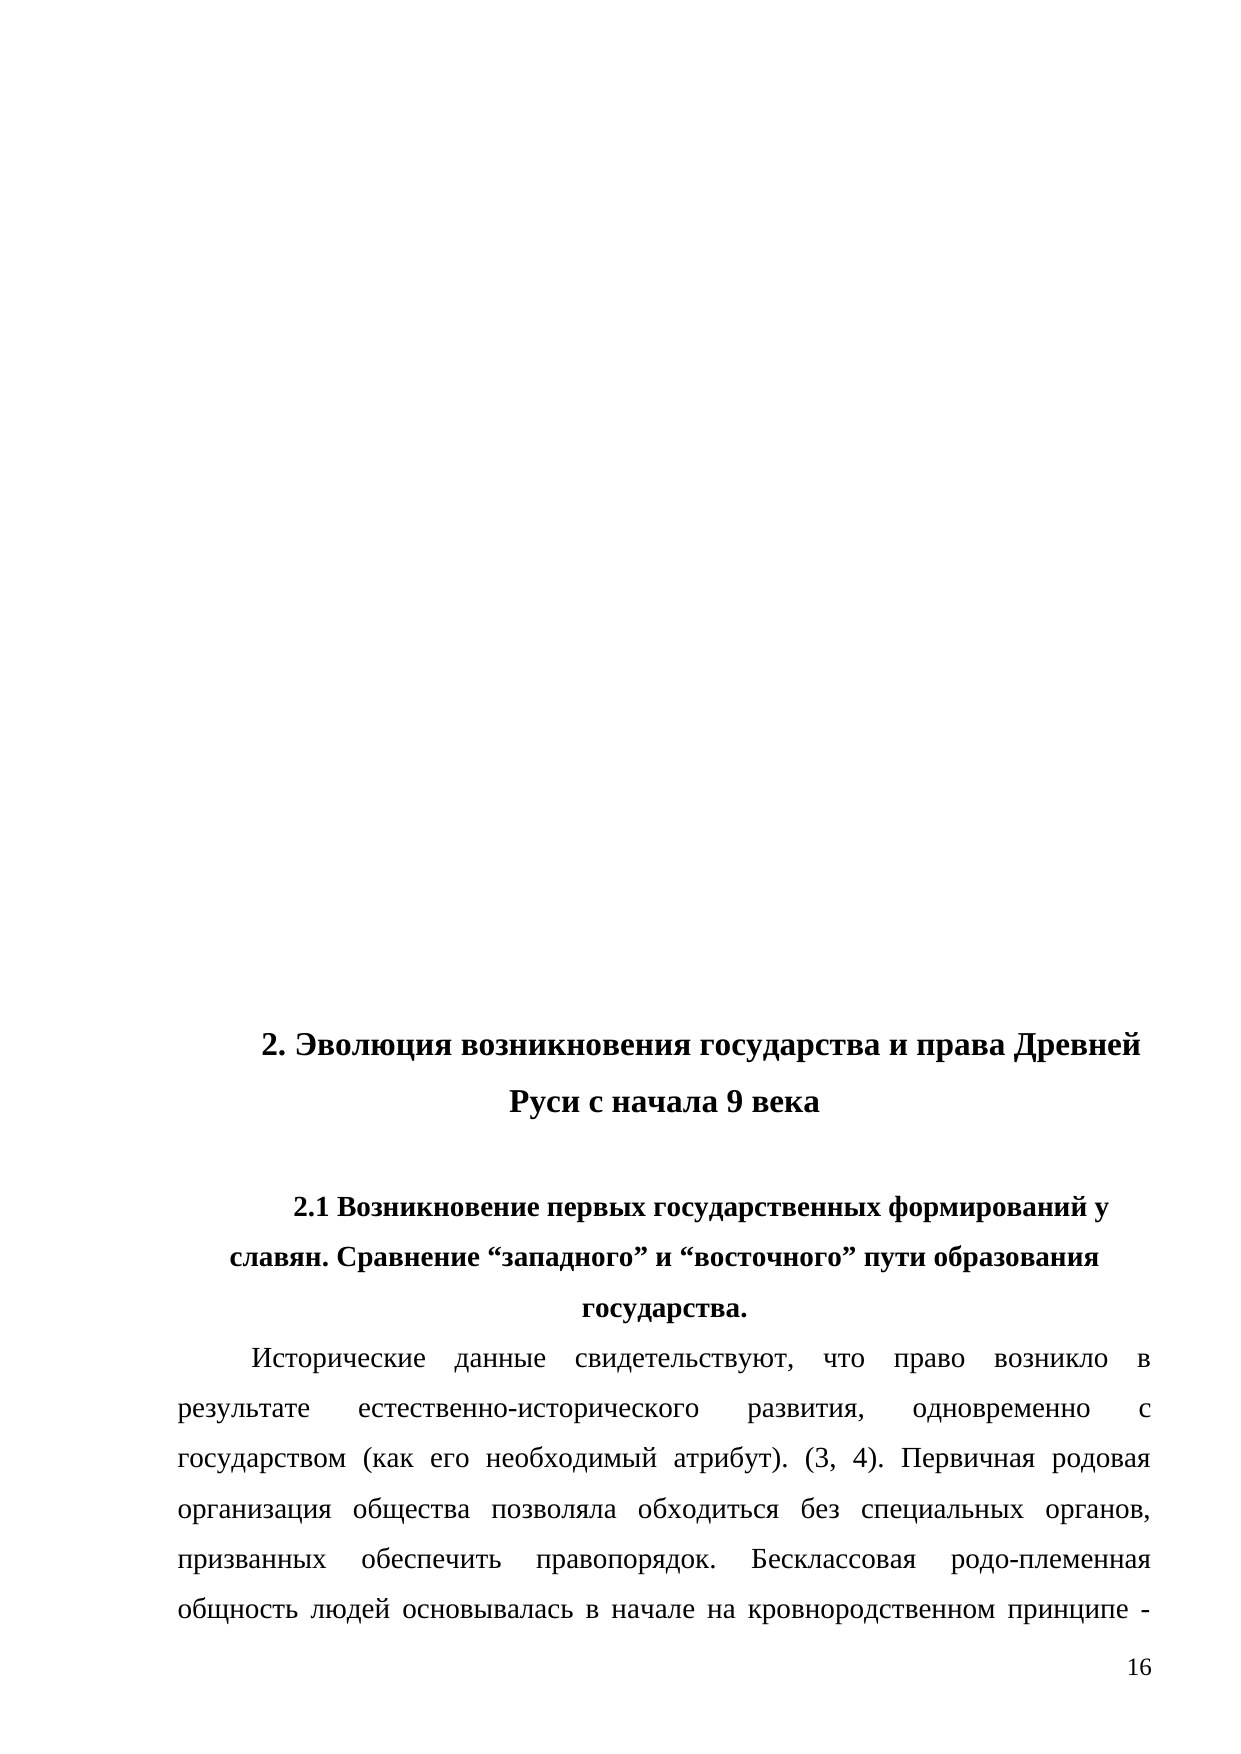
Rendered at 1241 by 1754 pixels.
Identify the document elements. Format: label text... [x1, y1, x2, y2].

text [177, 1340, 1152, 1625]
text 2. Эволюция возникновения государства и права Древней Руси с начала 9 века [177, 1024, 1152, 1119]
text 2.1 Возникновение первых государственных формирований у славян. Сравнение “западного” и “восточного” пути образования государства. [177, 1189, 1152, 1323]
